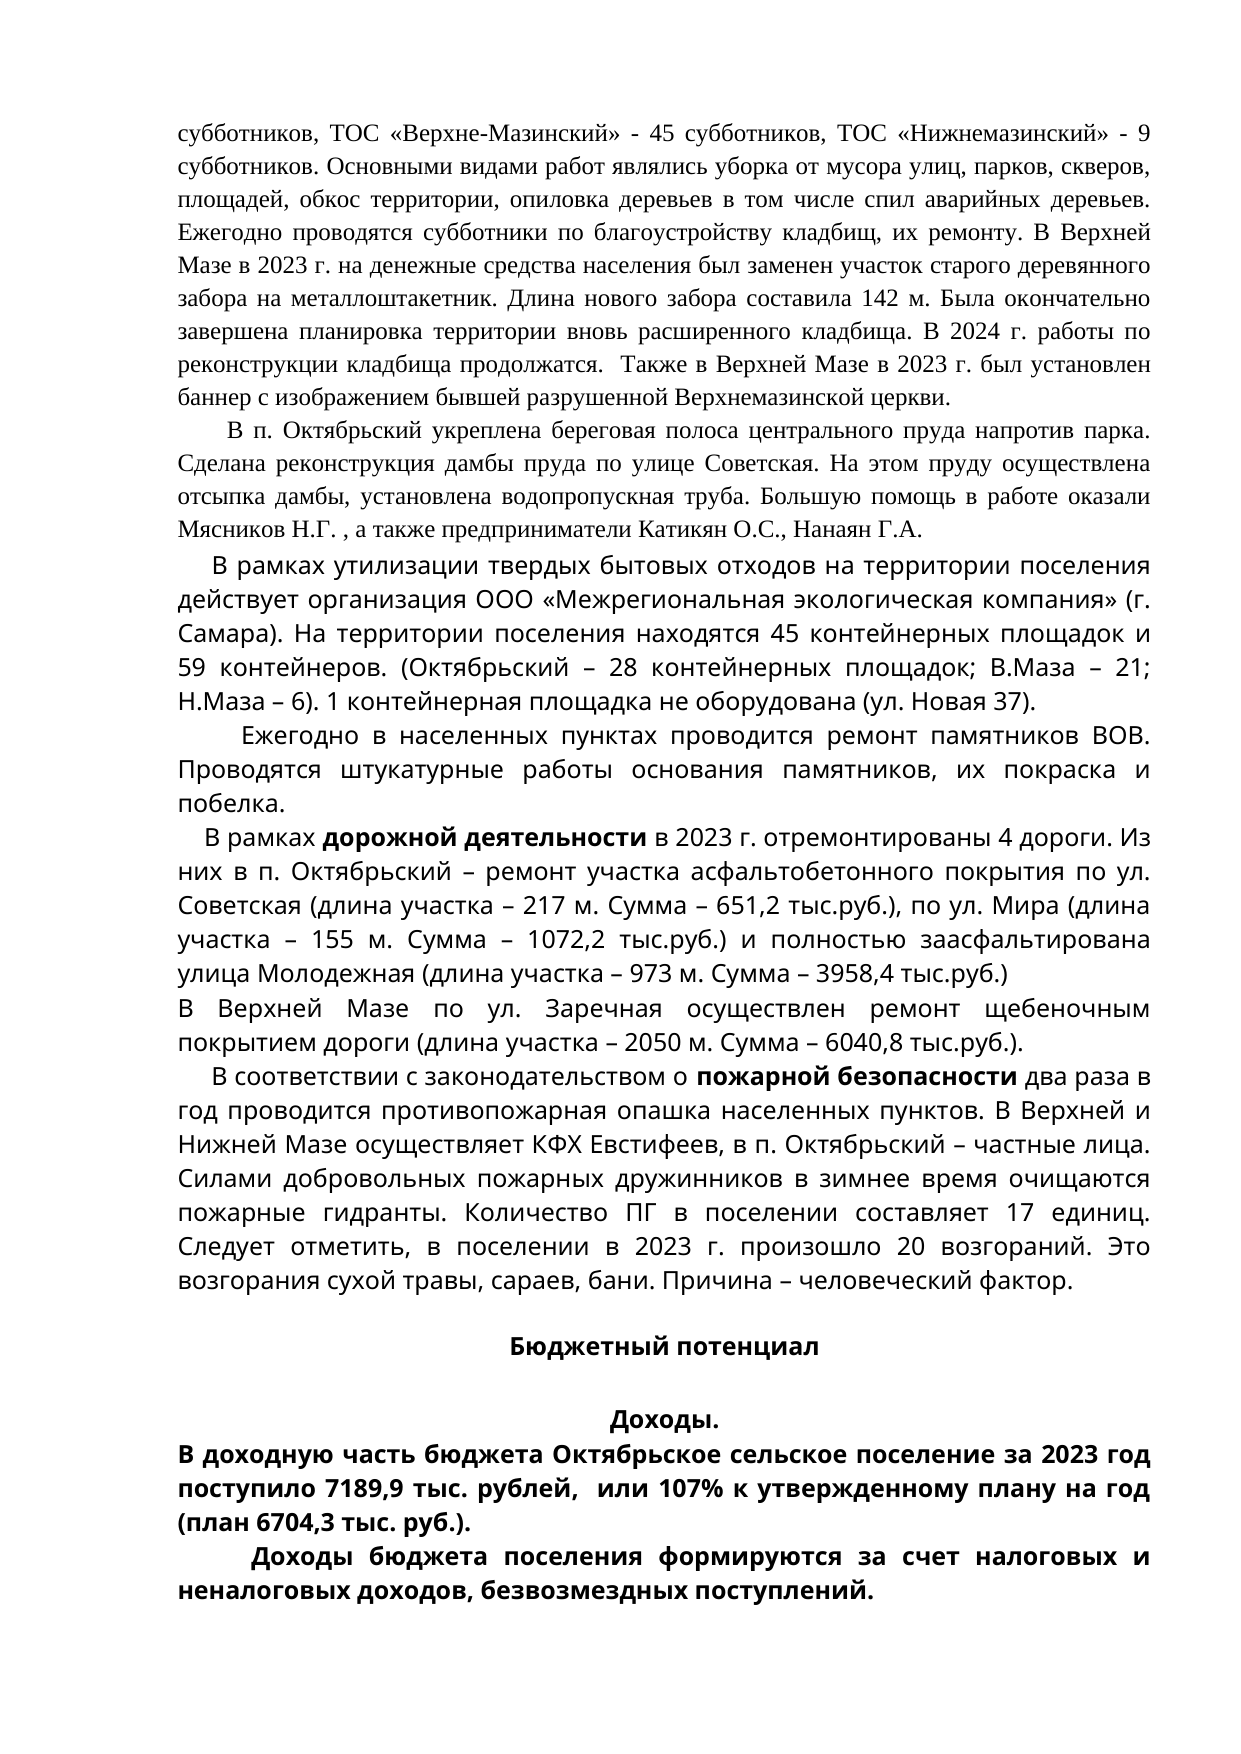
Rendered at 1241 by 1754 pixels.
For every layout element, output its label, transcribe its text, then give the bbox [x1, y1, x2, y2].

text Доходы. [177, 1402, 1152, 1436]
text В доходную часть бюджета Октябрьское сельское поселение за 2023 год поступило 7189,9 тыс. рублей, или 107% к утвержденному плану на год (план 6704,3 тыс. руб.). [177, 1436, 1152, 1538]
text В п. Октябрьский укреплена береговая полоса центрального пруда напротив парка. Сделана реконструкция дамбы пруда по улице Советская. На этом пруду осуществлена отсыпка дамбы, установлена водопропускная труба. Большую помощь в работе оказали Мясников Н.Г. , а также предприниматели Катикян О.С., Нанаян Г.А. [177, 415, 1152, 543]
text Ежегодно в населенных пунктах проводится ремонт памятников ВОВ. Проводятся штукатурные работы основания памятников, их покраска и побелка. [177, 718, 1152, 820]
text В рамках дорожной деятельности в 2023 г. отремонтированы 4 дороги. Из них в п. Октябрьский – ремонт участка асфальтобетонного покрытия по ул. Советская (длина участка – 217 м. Сумма – 651,2 тыс.руб.), по ул. Мира (длина участка – 155 м. Сумма – 1072,2 тыс.руб.) и полностью заасфальтирована улица Молодежная (длина участка – 973 м. Сумма – 3958,4 тыс.руб.) [177, 820, 1152, 990]
text Доходы бюджета поселения формируются за счет налоговых и неналоговых доходов, безвозмездных поступлений. [177, 1538, 1152, 1607]
text В Верхней Мазе по ул. Заречная осуществлен ремонт щебеночным покрытием дороги (длина участка – 2050 м. Сумма – 6040,8 тыс.руб.). [177, 990, 1152, 1058]
text В рамках утилизации твердых бытовых отходов на территории поселения действует организация ООО «Межрегиональная экологическая компания» (г. Самара). На территории поселения находятся 45 контейнерных площадок и 59 контейнеров. (Октябрьский – 28 контейнерных площадок; В.Маза – 21; Н.Маза – 6). 1 контейнерная площадка не оборудована (ул. Новая 37). [177, 547, 1152, 718]
text Бюджетный потенциал [177, 1329, 1152, 1363]
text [177, 118, 1152, 411]
text В соответствии с законодательством о пожарной безопасности два раза в год проводится противопожарная опашка населенных пунктов. В Верхней и Нижней Мазе осуществляет КФХ Евстифеев, в п. Октябрьский – частные лица. Силами добровольных пожарных дружинников в зимнее время очищаются пожарные гидранты. Количество ПГ в поселении составляет 17 единиц. Следует отметить, в поселении в 2023 г. произошло 20 возгораний. Это возгорания сухой травы, сараев, бани. Причина – человеческий фактор. [177, 1058, 1152, 1297]
